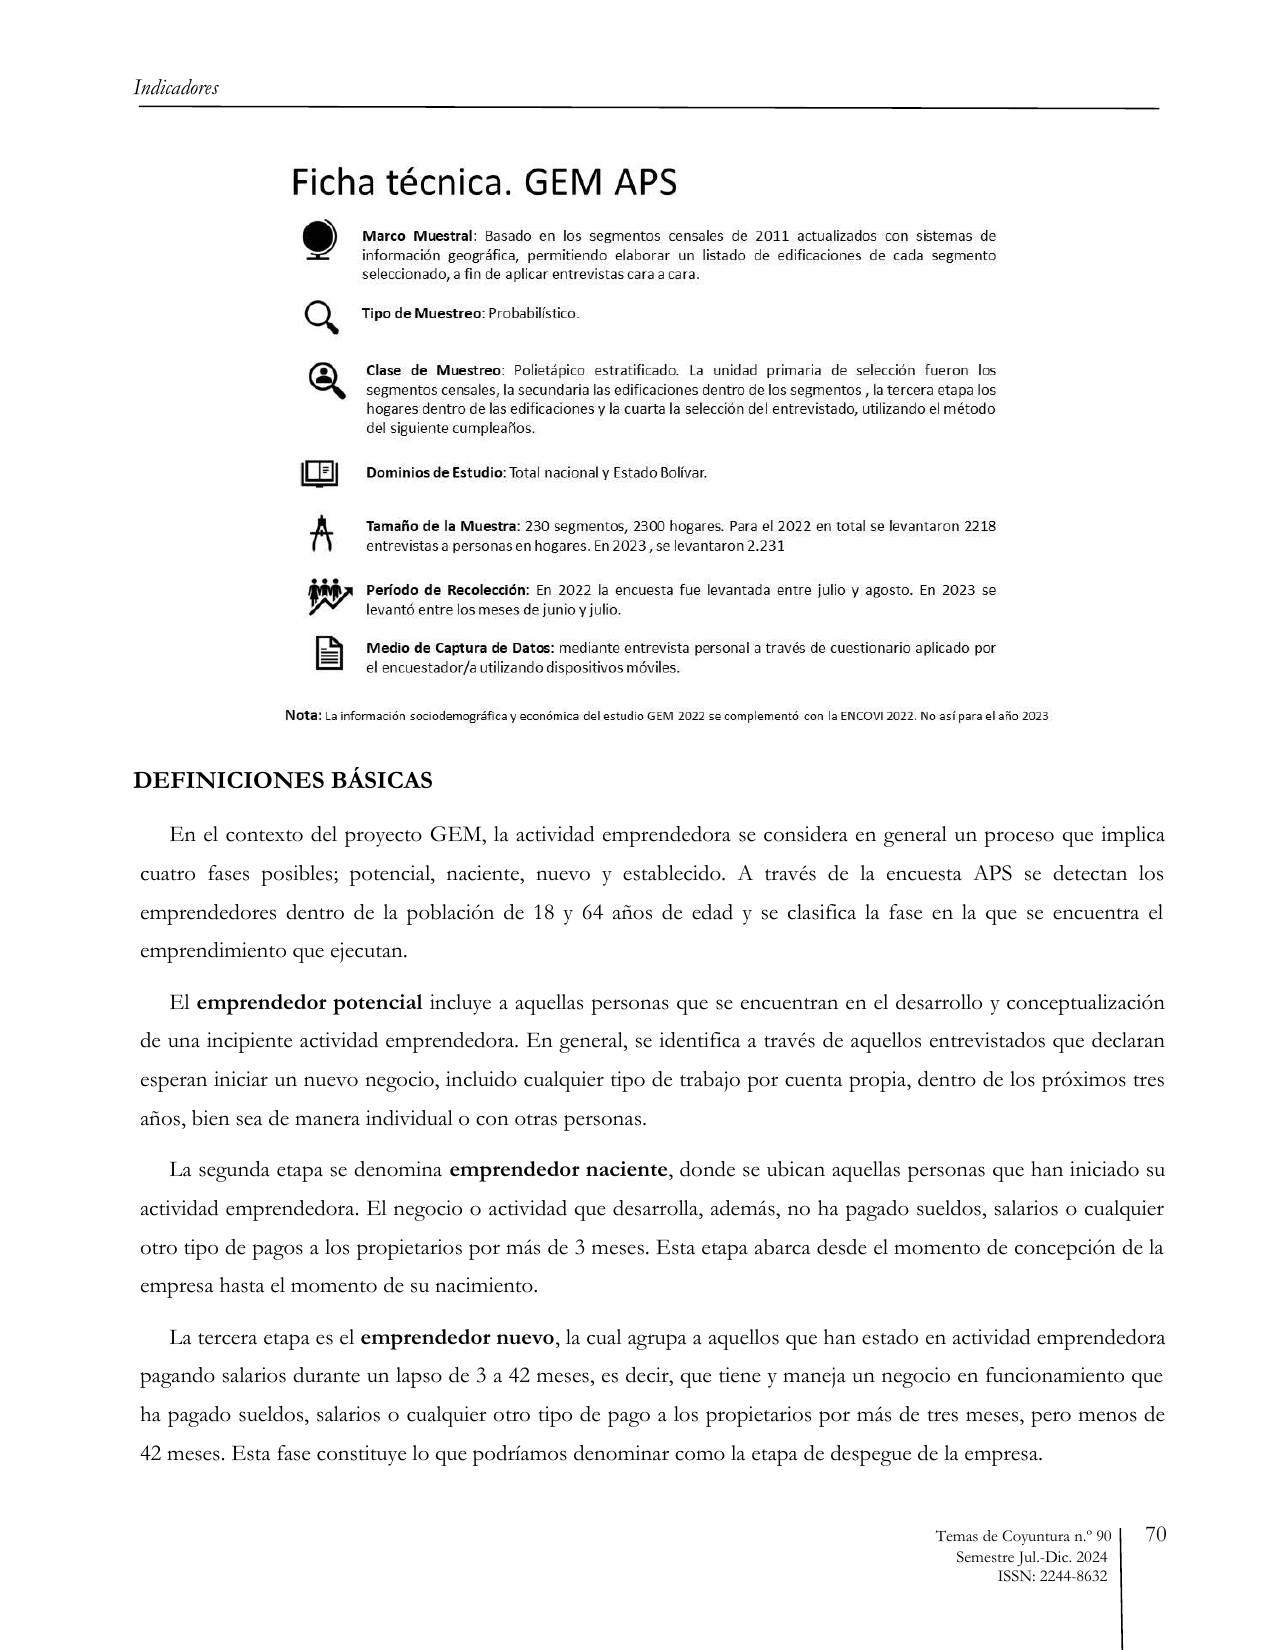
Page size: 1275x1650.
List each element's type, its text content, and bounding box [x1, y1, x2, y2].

text DEFINICIONES BÁSICAS [133, 767, 1167, 795]
text El emprendedor potencial incluye a aquellas personas que se encuentran en el desarrollo y conceptualización de una incipiente actividad emprendedora. En general, se identifica a través de aquellos entrevistados que declaran esperan iniciar un nuevo negocio, incluido cualquier tipo de trabajo por cuenta propia, dentro de los próximos tres años, bien sea de manera individual o con otras personas. [140, 989, 1167, 1131]
picture [241, 128, 1058, 741]
text En el contexto del proyecto GEM, la actividad emprendedora se considera en general un proceso que implica cuatro fases posibles; potencial, naciente, nuevo y establecido. A través de la encuesta APS se detectan los emprendedores dentro de la población de 18 y 64 años de edad y se clasifica la fase en la que se encuentra el emprendimiento que ejecutan. [140, 822, 1167, 964]
text La tercera etapa es el emprendedor nuevo, la cual agrupa a aquellos que han estado en actividad emprendedora pagando salarios durante un lapso de 3 a 42 meses, es decir, que tiene y maneja un negocio en funcionamiento que ha pagado sueldos, salarios o cualquier otro tipo de pago a los propietarios por más de tres meses, pero menos de 42 meses. Esta fase constituye lo que podríamos denominar como la etapa de despegue de la empresa. [140, 1324, 1167, 1466]
text La segunda etapa se denomina emprendedor naciente, donde se ubican aquellas personas que han iniciado su actividad emprendedora. El negocio o actividad que desarrolla, además, no ha pagado sueldos, salarios o cualquier otro tipo de pagos a los propietarios por más de 3 meses. Esta etapa abarca desde el momento de concepción de la empresa hasta el momento de su nacimiento. [140, 1157, 1167, 1299]
